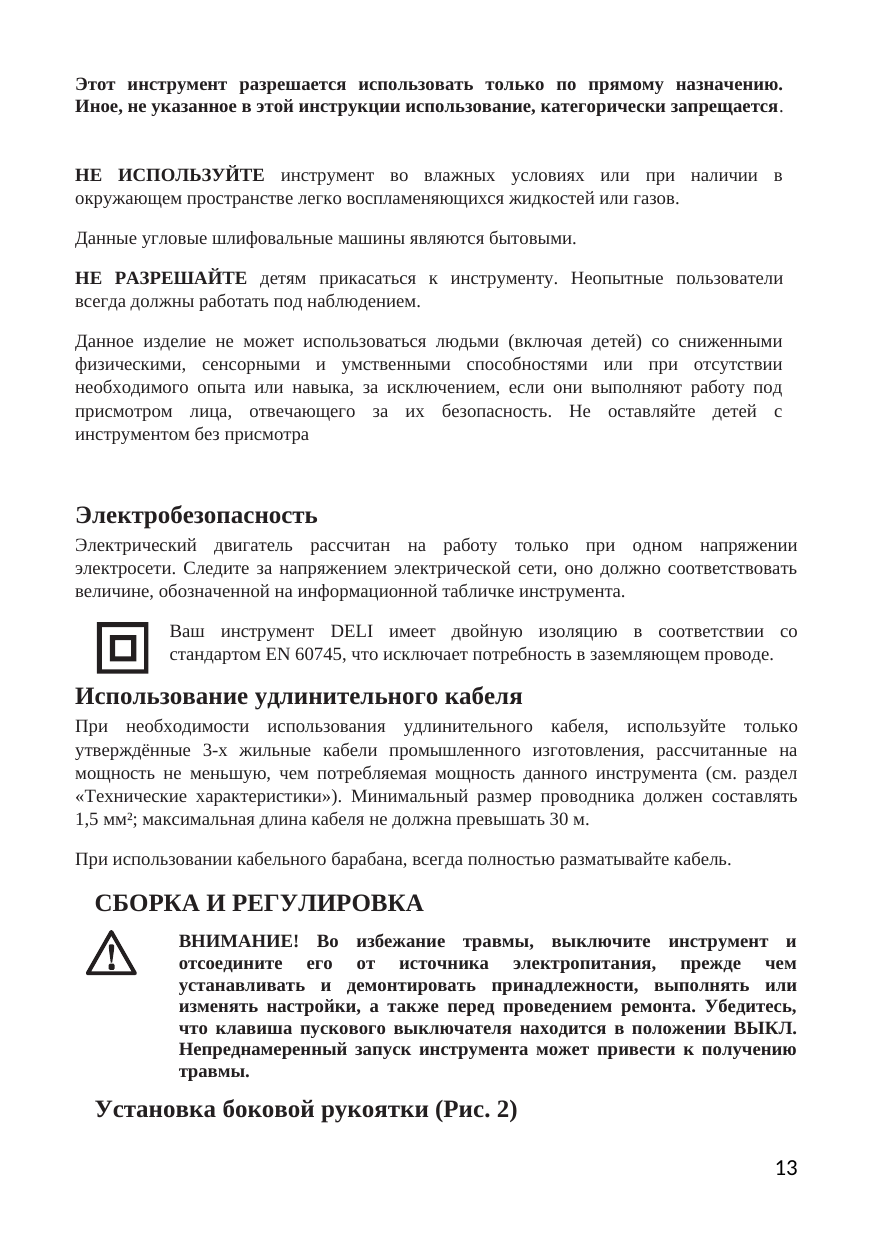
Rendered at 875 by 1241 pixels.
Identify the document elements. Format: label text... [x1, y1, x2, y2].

text Ваш инструмент DELI имеет двойную изоляцию в соответствии со стандартом EN 60745, что исключает потребность в заземляющем проводе. [169, 620, 798, 665]
text Данное изделие не может использоваться людьми (включая детей) со сниженными физическими, сенсорными и умственными способностями или при отсутствии необходимого опыта или навыка, за исключением, если они выполняют работу под присмотром лица, отвечающего за их безопасность. Не оставляйте детей с инструментом без присмотра [75, 330, 784, 444]
subtitle ВНИМАНИЕ! Во избежание травмы, выключите инструмент и отсоедините его от источника электропитания, прежде чем устанавливать и демонтировать принадлежности, выполнять или изменять настройки, а также перед проведением ремонта. Убедитесь, что клавиша пускового выключателя находится в положении ВЫКЛ. Непреднамеренный запуск инструмента может привести к получению травмы. [178, 930, 797, 1081]
text При необходимости использования удлинительного кабеля, используйте только утверждённые 3-х жильные кабели промышленного изготовления, рассчитанные на мощность не меньшую, чем потребляемая мощность данного инструмента (см. раздел «Технические характеристики»). Минимальный размер проводника должен составлять 1,5 мм²; максимальная длина кабеля не должна превышать 30 м. [75, 715, 798, 830]
text НЕ ИСПОЛЬЗУЙТЕ инструмент во влажных условиях или при наличии в окружающем пространстве легко воспламеняющихся жидкостей или газов. [75, 164, 784, 209]
subtitle Использование удлинительного кабеля [75, 683, 798, 710]
subtitle Электробезопасность [75, 500, 797, 529]
text Данные угловые шлифовальные машины являются бытовыми. [75, 227, 784, 248]
title Этот инструмент разрешается использовать только по прямому назначению. Иное, не указанное в этой инструкции использование, категорически запрещается. [75, 75, 784, 117]
subtitle СБОРКА И РЕГУЛИРОВКА [94, 888, 797, 917]
text При использовании кабельного барабана, всегда полностью разматывайте кабель. [75, 848, 797, 870]
text Электрический двигатель рассчитан на работу только при одном напряжении электросети. Следите за напряжением электрической сети, оно должно соответствовать величине, обозначенной на информационной табличке инструмента. [75, 534, 798, 602]
text НЕ РАЗРЕШАЙТЕ детям прикасаться к инструменту. Неопытные пользователи всегда должны работать под наблюдением. [75, 267, 784, 312]
subtitle Установка боковой рукоятки (Рис. 2) [94, 1095, 797, 1123]
